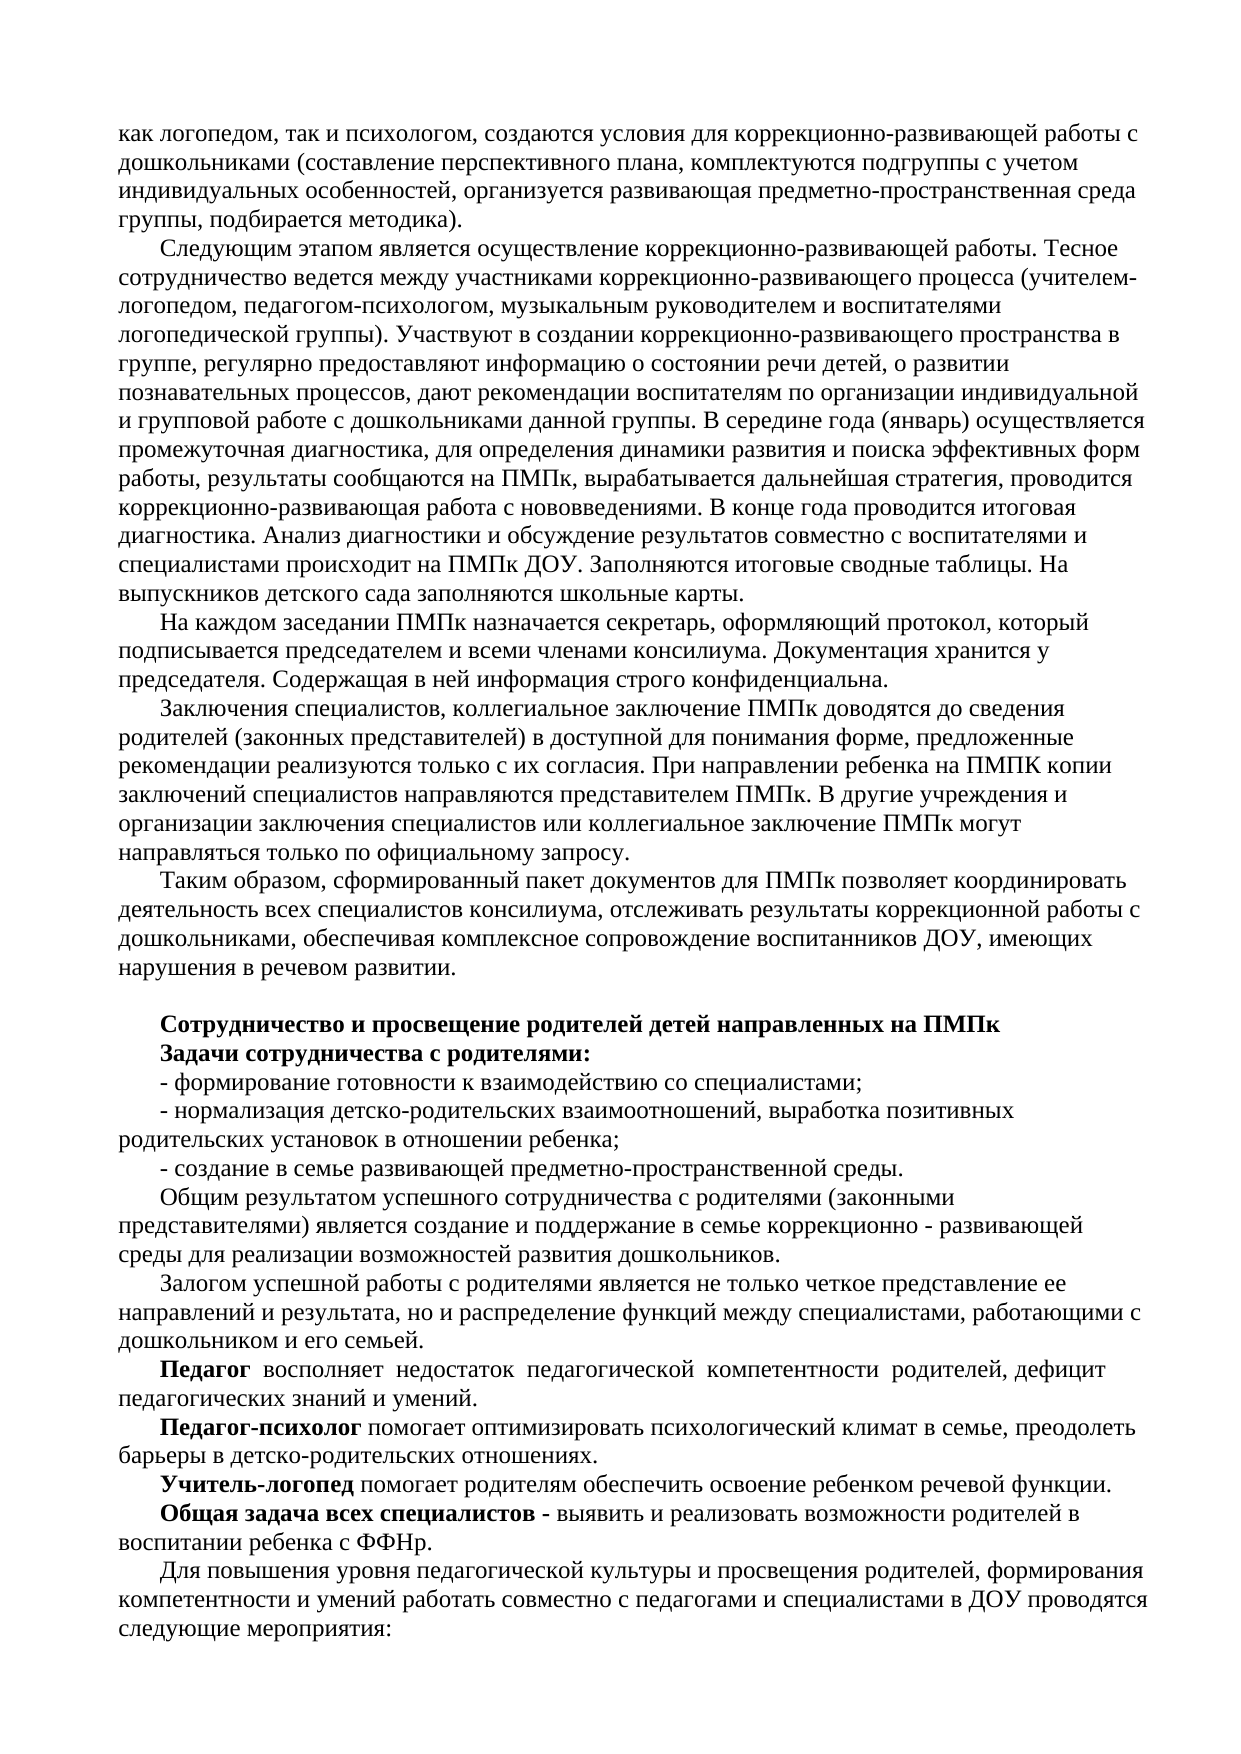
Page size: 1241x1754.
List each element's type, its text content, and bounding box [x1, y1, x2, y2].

text Педагог восполняет недостаток педагогической компетентности родителей, дефицит педагогических знаний и умений. [118, 1354, 1149, 1412]
text Для повышения уровня педагогической культуры и просвещения родителей, формирования компетентности и умений работать совместно с педагогами и специалистами в ДОУ проводятся следующие мероприятия: [118, 1556, 1149, 1642]
text Педагог-психолог помогает оптимизировать психологический климат в семье, преодолеть барьеры в детско-родительских отношениях. [118, 1412, 1149, 1469]
text Учитель-логопед помогает родителям обеспечить освоение ребенком речевой функции. [118, 1469, 1149, 1498]
text - создание в семье развивающей предметно-пространственной среды. [118, 1153, 1149, 1182]
text Общая задача всех специалистов - выявить и реализовать возможности родителей в воспитании ребенка с ФФНр. [118, 1498, 1149, 1556]
text Таким образом, сформированный пакет документов для ПМПк позволяет координировать деятельность всех специалистов консилиума, отслеживать результаты коррекционной работы с дошкольниками, обеспечивая комплексное сопровождение воспитанников ДОУ, имеющих нарушения в речевом развитии. [118, 866, 1149, 981]
text Заключения специалистов, коллегиальное заключение ПМПк доводятся до сведения родителей (законных представителей) в доступной для понимания форме, предложенные рекомендации реализуются только с их согласия. При направлении ребенка на ПМПК копии заключений специалистов направляются представителем ПМПк. В другие учреждения и организации заключения специалистов или коллегиальное заключение ПМПк могут направляться только по официальному запросу. [118, 693, 1149, 866]
text Залогом успешной работы с родителями является не только четкое представление ее направлений и результата, но и распределение функций между специалистами, работающими с дошкольником и его семьей. [118, 1268, 1149, 1354]
text Общим результатом успешного сотрудничества с родителями (законными представителями) является создание и поддержание в семье коррекционно - развивающей среды для реализации возможностей развития дошкольников. [118, 1182, 1149, 1268]
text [118, 118, 1149, 233]
text Следующим этапом является осуществление коррекционно-развивающей работы. Тесное сотрудничество ведется между участниками коррекционно-развивающего процесса (учителем-логопедом, педагогом-психологом, музыкальным руководителем и воспитателями логопедической группы). Участвуют в создании коррекционно-развивающего пространства в группе, регулярно предоставляют информацию о состоянии речи детей, о развитии познавательных процессов, дают рекомендации воспитателям по организации индивидуальной и групповой работе с дошкольниками данной группы. В середине года (январь) осуществляется промежуточная диагностика, для определения динамики развития и поиска эффективных форм работы, результаты сообщаются на ПМПк, вырабатывается дальнейшая стратегия, проводится коррекционно-развивающая работа с нововведениями. В конце года проводится итоговая диагностика. Анализ диагностики и обсуждение результатов совместно с воспитателями и специалистами происходит на ПМПк ДОУ. Заполняются итоговые сводные таблицы. На выпускников детского сада заполняются школьные карты. [118, 233, 1149, 607]
text Задачи сотрудничества с родителями: [118, 1038, 1149, 1067]
text - нормализация детско-родительских взаимоотношений, выработка позитивных родительских установок в отношении ребенка; [118, 1096, 1149, 1153]
text - формирование готовности к взаимодействию со специалистами; [118, 1067, 1149, 1096]
text Сотрудничество и просвещение родителей детей направленных на ПМПк [118, 1009, 1149, 1038]
text На каждом заседании ПМПк назначается секретарь, оформляющий протокол, который подписывается председателем и всеми членами консилиума. Документация хранится у председателя. Содержащая в ней информация строго конфиденциальна. [118, 607, 1149, 693]
